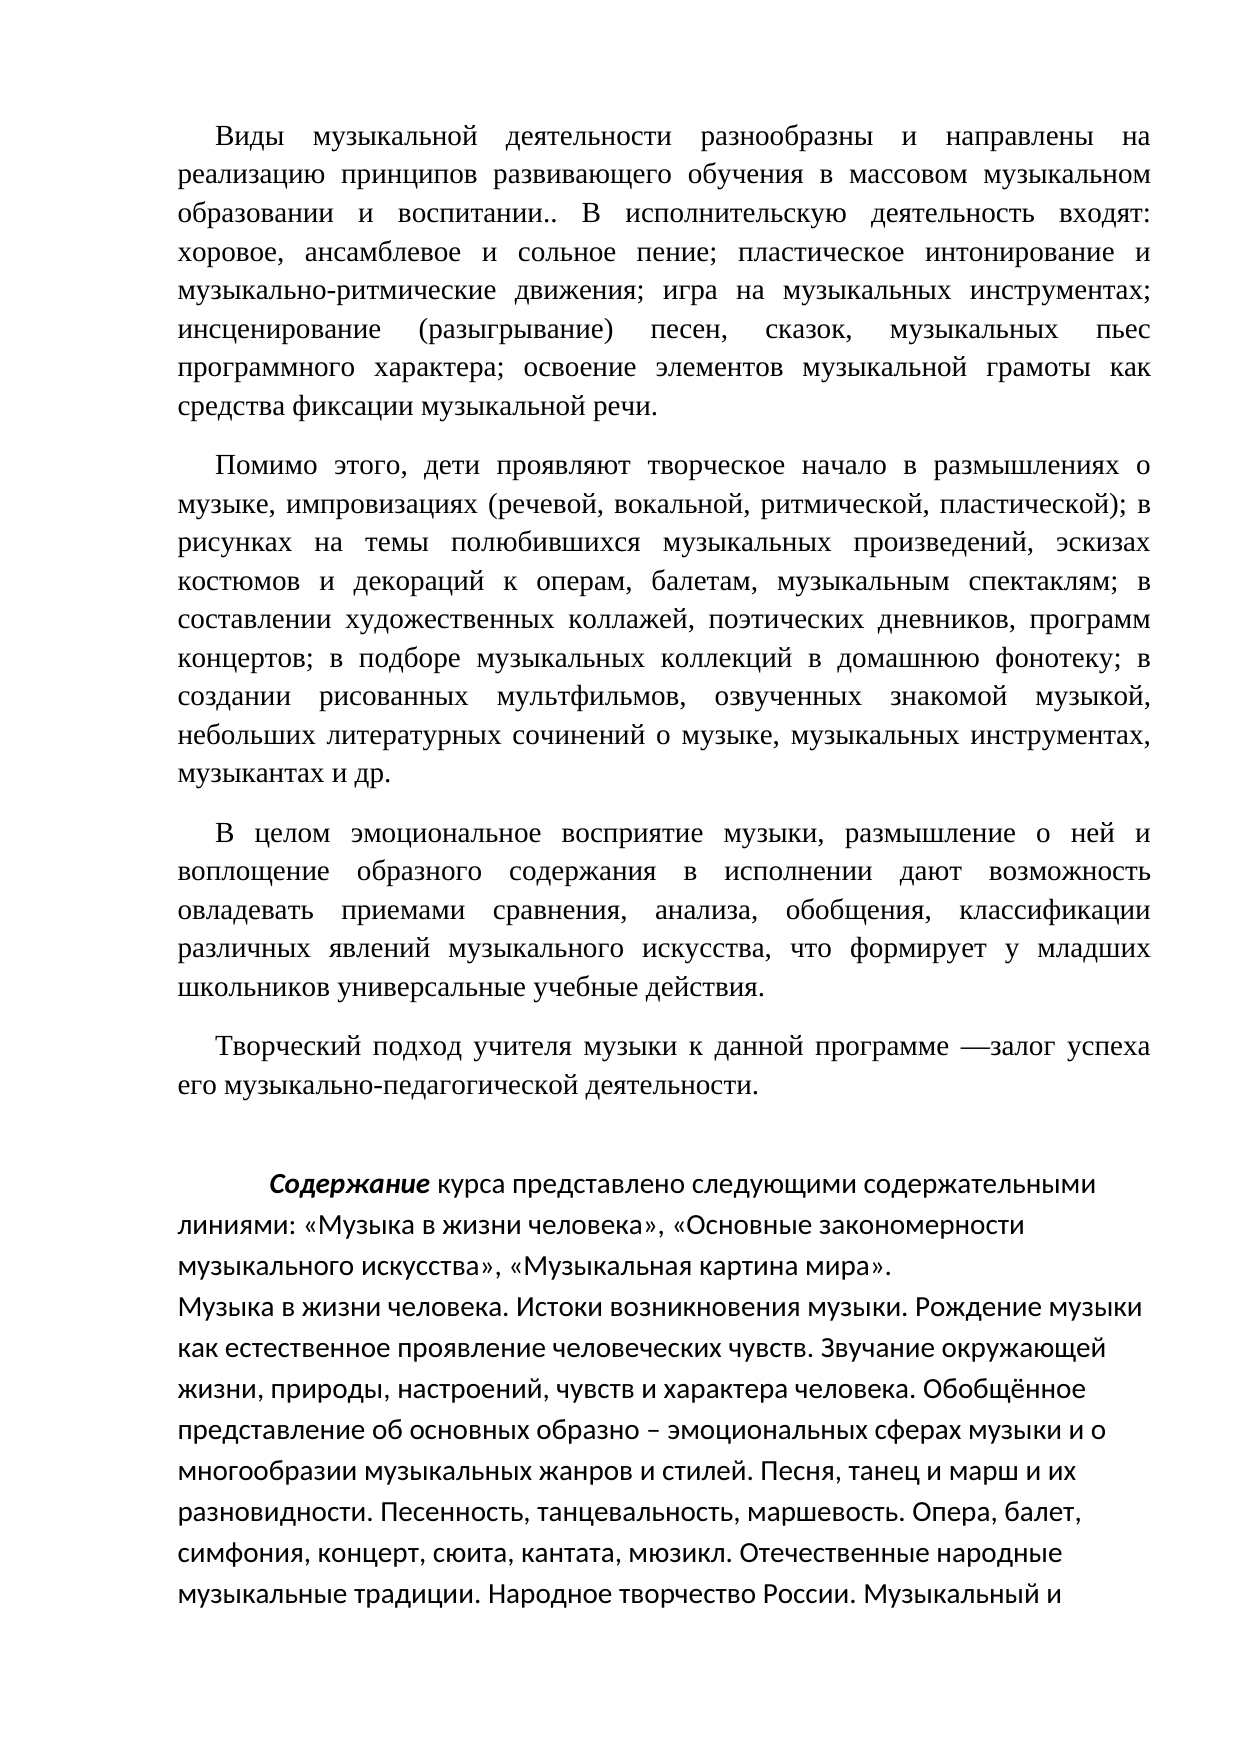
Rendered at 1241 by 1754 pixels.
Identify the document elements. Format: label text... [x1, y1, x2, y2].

text В целом эмоциональное восприятие музыки, размышление о ней и воплощение образного содержания в исполнении дают возможность овладевать приемами сравнения, анализа, обобщения, классификации различных явлений музыкального искусства, что формирует у младших школьников универсальные учебные действия. [177, 815, 1152, 1003]
text Творческий подход учителя музыки к данной программе —залог успеха его музыкально-педагогической деятельности. [177, 1028, 1152, 1101]
text Помимо этого, дети проявляют творческое начало в размышлениях о музыке, импровизациях (речевой, вокальной, ритмической, пластической); в рисунках на темы полюбившихся музыкальных произведений, эскизах костюмов и декораций к операм, балетам, музыкальным спектаклям; в составлении художественных коллажей, поэтических дневников, программ концертов; в подборе музыкальных коллекций в домашнюю фонотеку; в создании рисованных мультфильмов, озвученных знакомой музыкой, небольших литературных сочинений о музыке, музыкальных инструментах, музыкантах и др. [177, 447, 1152, 789]
text Виды музыкальной деятельности разнообразны и направлены на реализацию принципов развивающего обучения в массовом музыкальном образовании и воспитании.. В исполнительскую деятельность входят: хоровое, ансамблевое и сольное пение; пластическое интонирование и музыкально-ритмические движения; игра на музыкальных инструментах; инсценирование (разыгрывание) песен, сказок, музыкальных пьес программного характера; освоение элементов музыкальной грамоты как средства фиксации музыкальной речи. [177, 118, 1152, 421]
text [177, 1126, 1152, 1610]
